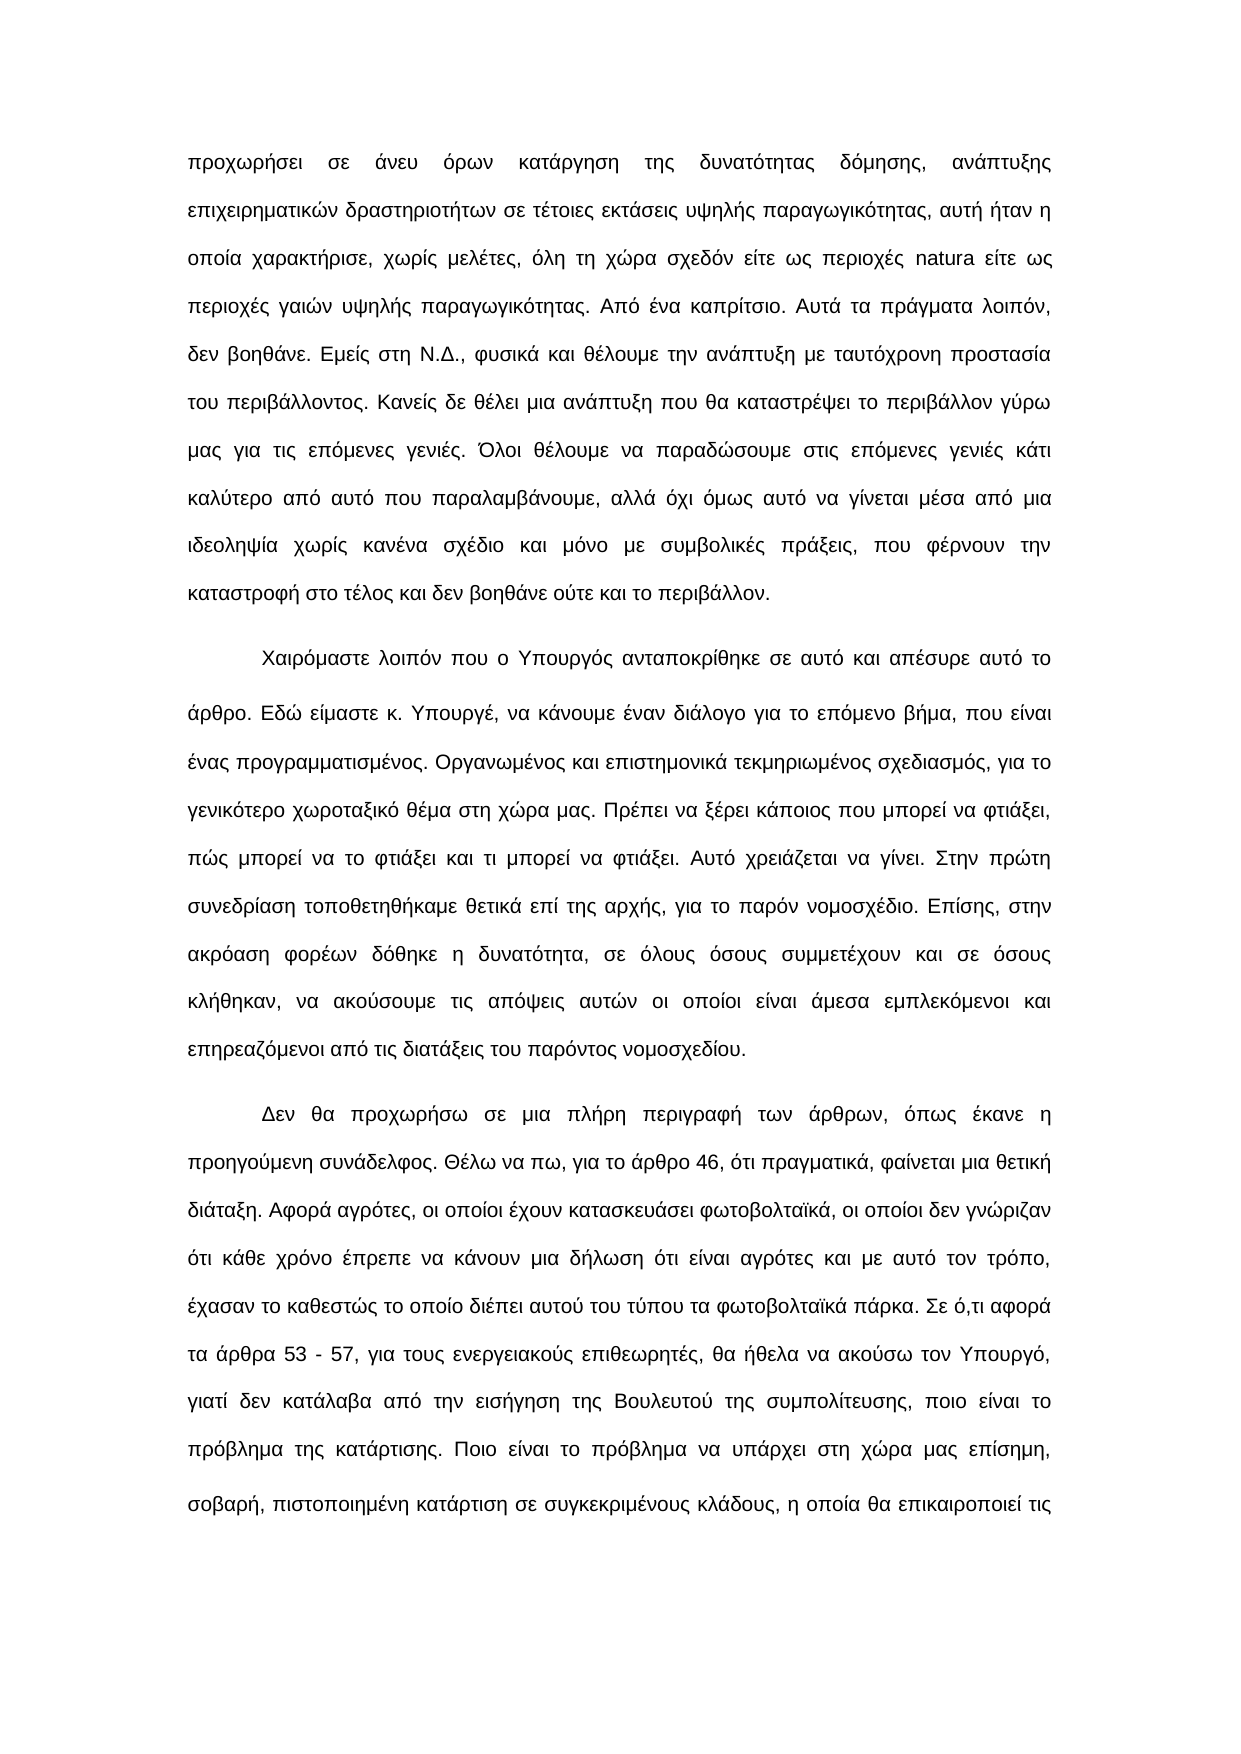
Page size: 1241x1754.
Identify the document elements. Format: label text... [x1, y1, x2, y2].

text Χαιρόμαστε λοιπόν που ο Υπουργός ανταποκρίθηκε σε αυτό και απέσυρε αυτό το άρθρο. Εδώ είμαστε κ. Υπουργέ, να κάνουμε έναν διάλογο για το επόμενο βήμα, που είναι ένας προγραμματισμένος. Οργανωμένος και επιστημονικά τεκμηριωμένος σχεδιασμός, για το γενικότερο χωροταξικό θέμα στη χώρα μας. Πρέπει να ξέρει κάποιος που μπορεί να φτιάξει, πώς μπορεί να το φτιάξει και τι μπορεί να φτιάξει. Αυτό χρειάζεται να γίνει. Στην πρώτη συνεδρίαση τοποθετηθήκαμε θετικά επί της αρχής, για το παρόν νομοσχέδιο. Επίσης, στην ακρόαση φορέων δόθηκε η δυνατότητα, σε όλους όσους συμμετέχουν και σε όσους κλήθηκαν, να ακούσουμε τις απόψεις αυτών οι οποίοι είναι άμεσα εμπλεκόμενοι και επηρεαζόμενοι από τις διατάξεις του παρόντος νομοσχεδίου. [187, 646, 1053, 1061]
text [187, 1102, 1053, 1517]
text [187, 150, 1053, 605]
